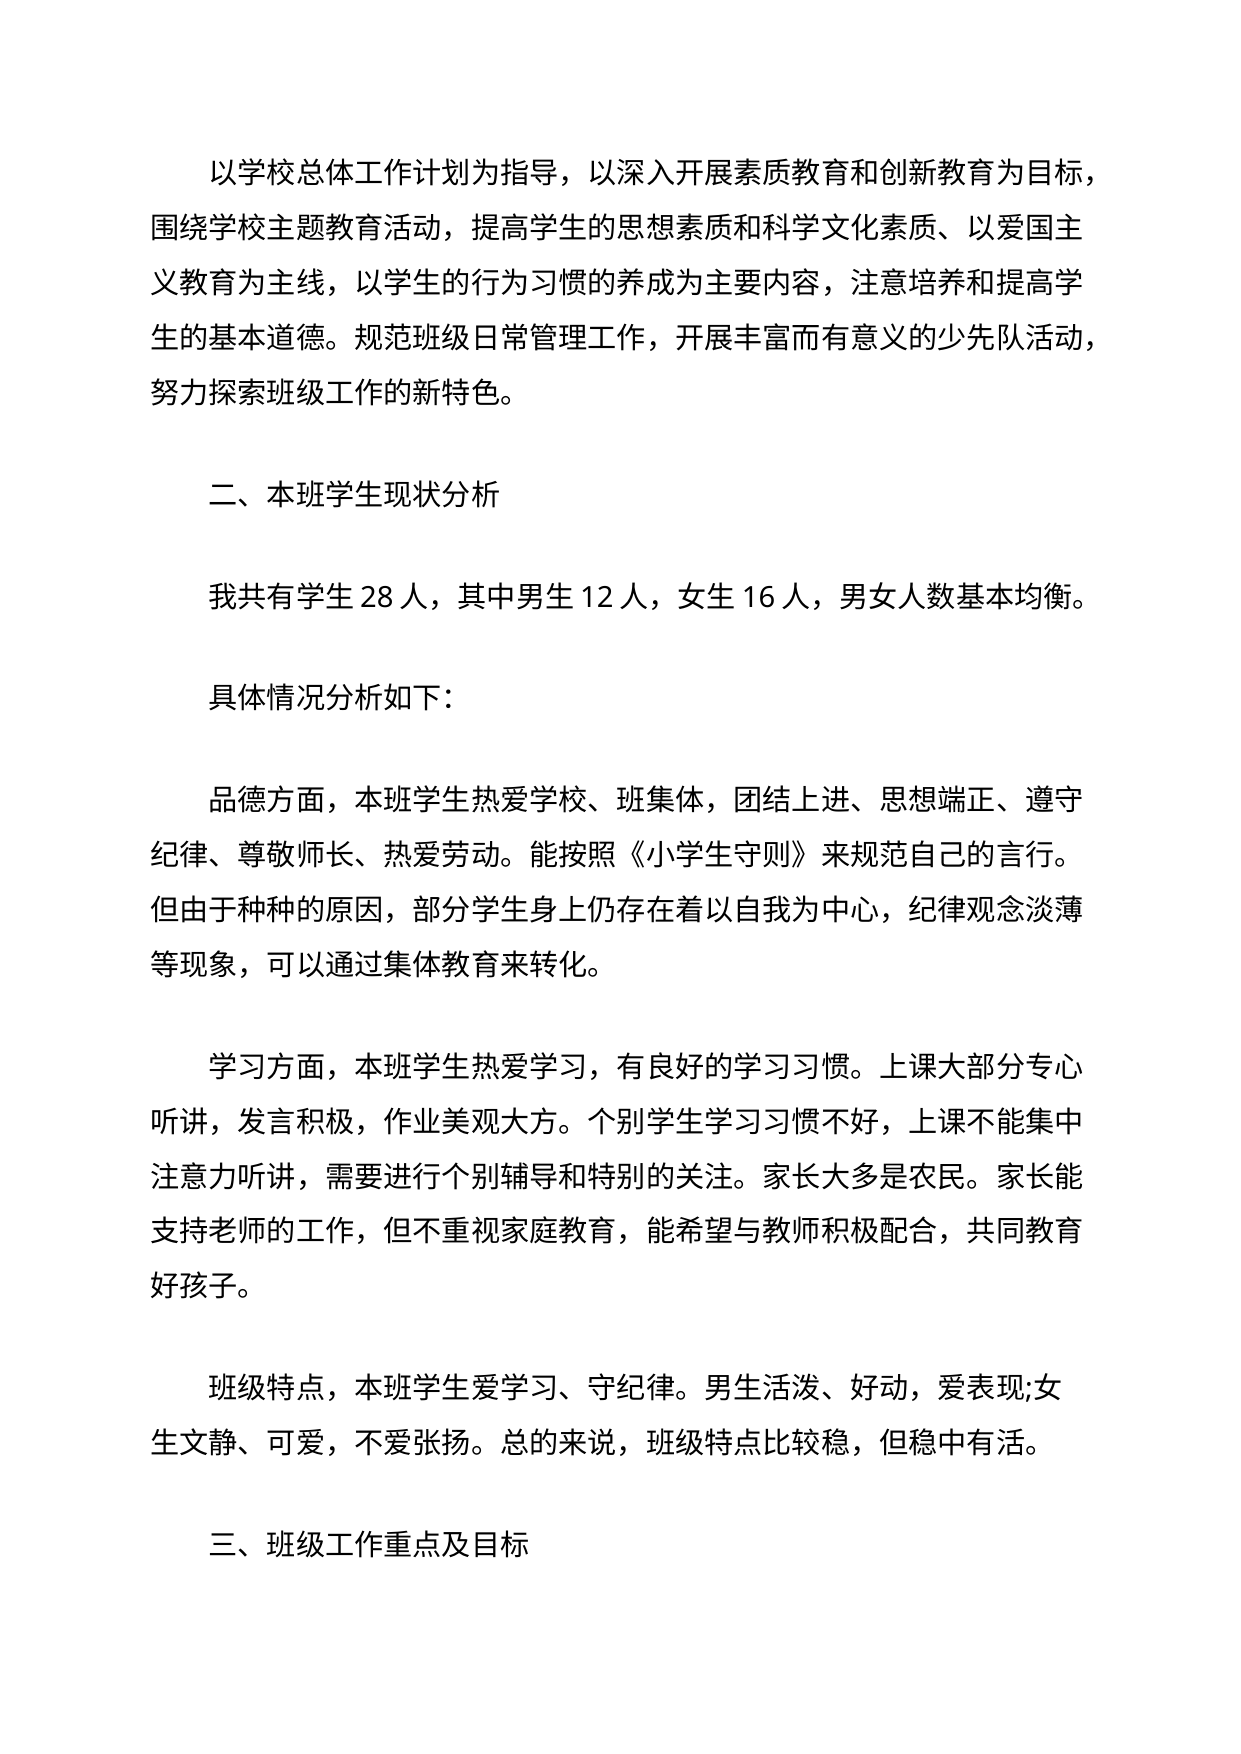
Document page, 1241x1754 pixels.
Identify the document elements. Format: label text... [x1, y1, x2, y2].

text 班级特点，本班学生爱学习、守纪律。男生活泼、好动，爱表现;女生文静、可爱，不爱张扬。总的来说，班级特点比较稳，但稳中有活。 [150, 1365, 1090, 1462]
text 二、本班学生现状分析 [150, 471, 1090, 514]
text 我共有学生28人，其中男生12人，女生16人，男女人数基本均衡。 [150, 573, 1090, 616]
text 三、班级工作重点及目标 [150, 1521, 1090, 1564]
text 学习方面，本班学生热爱学习，有良好的学习习惯。上课大部分专心听讲，发言积极，作业美观大方。个别学生学习习惯不好，上课不能集中注意力听讲，需要进行个别辅导和特别的关注。家长大多是农民。家长能支持老师的工作，但不重视家庭教育，能希望与教师积极配合，共同教育好孩子。 [150, 1043, 1090, 1305]
text 品德方面，本班学生热爱学校、班集体，团结上进、思想端正、遵守纪律、尊敬师长、热爱劳动。能按照《小学生守则》来规范自己的言行。但由于种种的原因，部分学生身上仍存在着以自我为中心，纪律观念淡薄等现象，可以通过集体教育来转化。 [150, 777, 1090, 984]
text 以学校总体工作计划为指导，以深入开展素质教育和创新教育为目标，围绕学校主题教育活动，提高学生的思想素质和科学文化素质、以爱国主义教育为主线，以学生的行为习惯的养成为主要内容，注意培养和提高学生的基本道德。规范班级日常管理工作，开展丰富而有意义的少先队活动，努力探索班级工作的新特色。 [150, 150, 1090, 412]
text 具体情况分析如下： [150, 675, 1090, 717]
